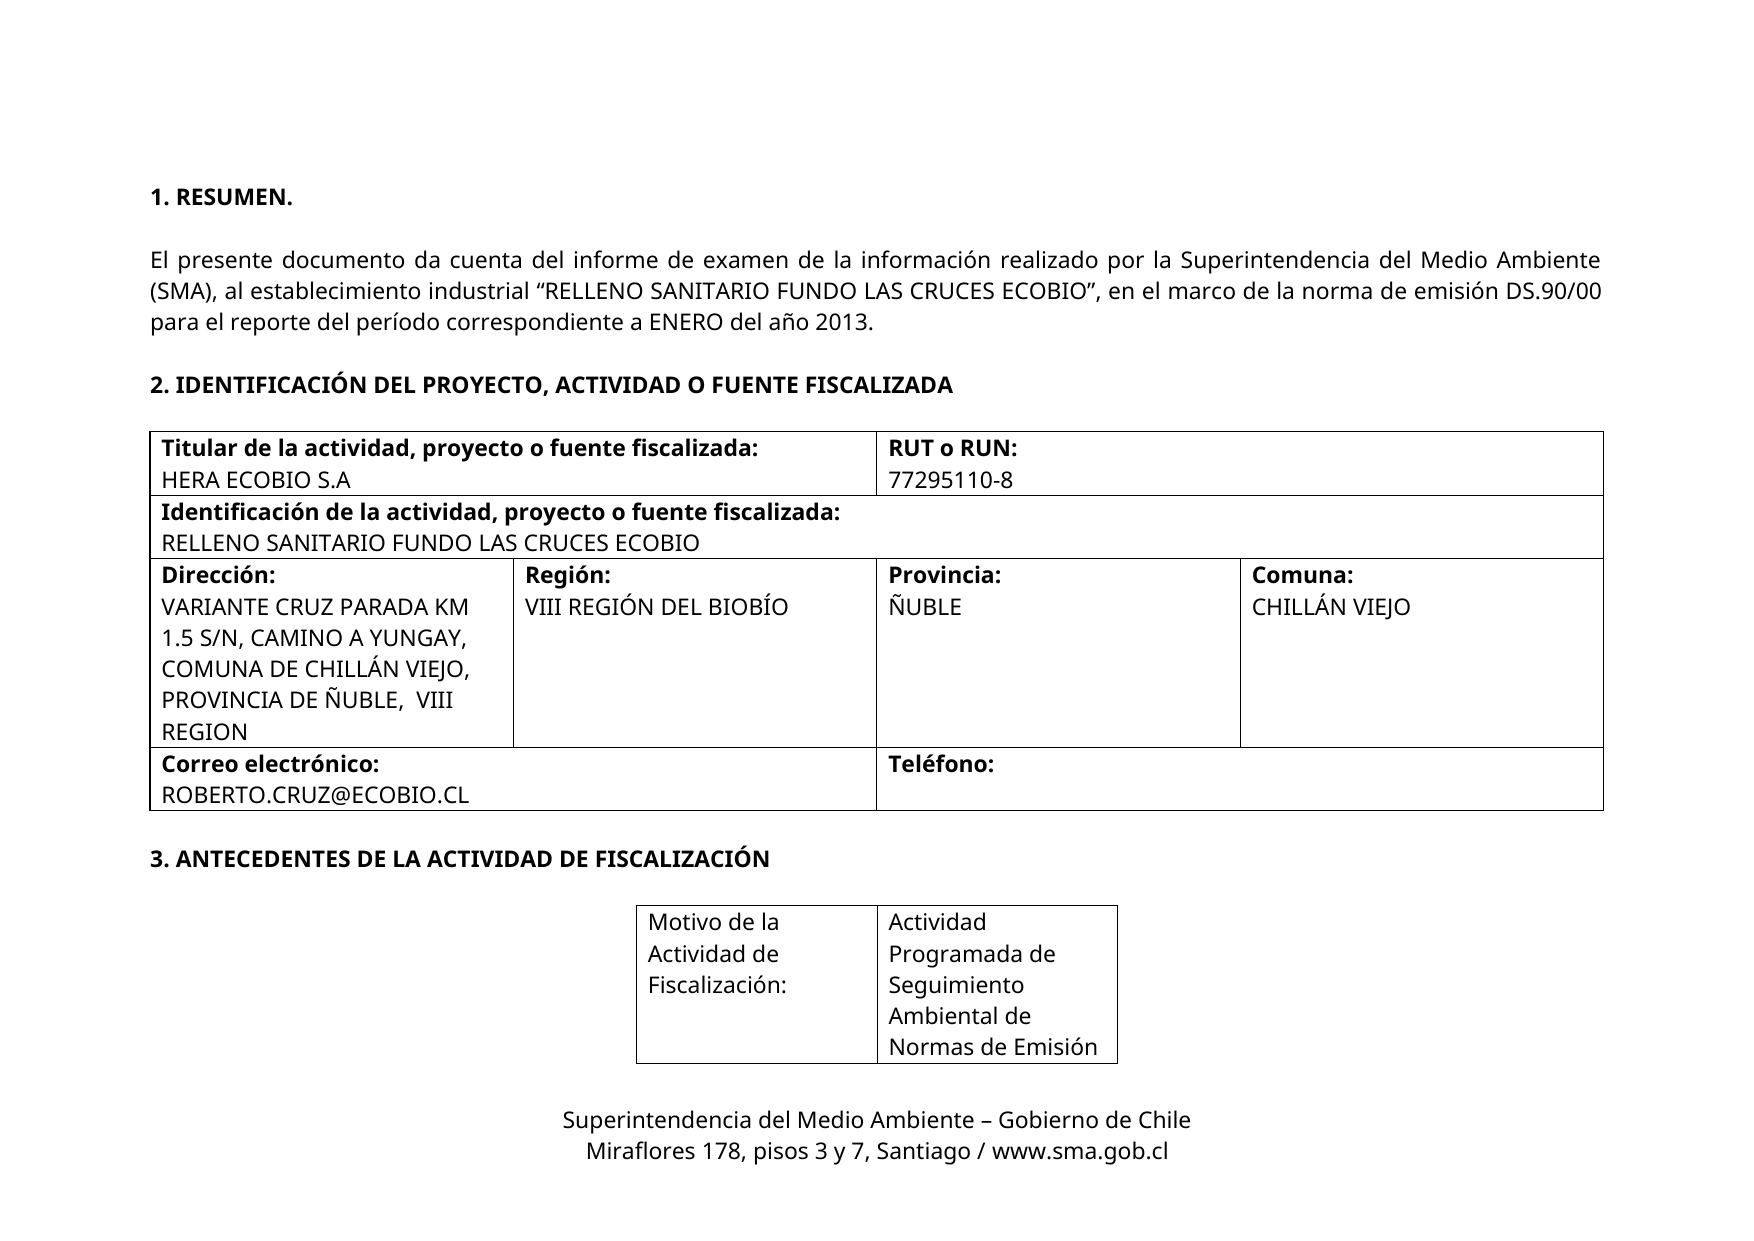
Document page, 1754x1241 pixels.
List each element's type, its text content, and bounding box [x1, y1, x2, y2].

table_cell Identificación de la actividad, proyecto o fuente fiscalizada: RELLENO SANITARIO FUNDO LAS CRUCES ECOBIO [151, 496, 1603, 558]
table_cell Dirección: VARIANTE CRUZ PARADA KM 1.5 S/N, CAMINO A YUNGAY, COMUNA DE CHILLÁN VIEJO, PROVINCIA DE ÑUBLE, VIII REGION [151, 559, 513, 747]
table_cell Teléfono: [877, 748, 1603, 810]
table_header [878, 906, 1117, 1062]
table_cell Comuna: CHILLÁN VIEJO [1241, 559, 1603, 747]
table_header RUT o RUN: 77295110-8 [877, 432, 1603, 495]
table_header Titular de la actividad, proyecto o fuente fiscalizada: HERA ECOBIO S.A [151, 432, 876, 495]
table_cell Correo electrónico: ROBERTO.CRUZ@ECOBIO.CL [151, 748, 876, 810]
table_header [637, 906, 877, 1062]
table_cell Región: VIII REGIÓN DEL BIOBÍO [514, 559, 876, 747]
text 1. RESUMEN. [150, 150, 1604, 212]
table_cell Provincia: ÑUBLE [877, 559, 1240, 747]
text 3. ANTECEDENTES DE LA ACTIVIDAD DE FISCALIZACIÓN [150, 811, 1604, 874]
text 2. IDENTIFICACIÓN DEL PROYECTO, ACTIVIDAD O FUENTE FISCALIZADA [150, 337, 1604, 400]
text El presente documento da cuenta del informe de examen de la información realizado por la Superintendencia del Medio Ambiente (SMA), al establecimiento industrial “RELLENO SANITARIO FUNDO LAS CRUCES ECOBIO”, en el marco de la norma de emisión DS.90/00 para el reporte del período correspondiente a ENERO del año 2013. [150, 212, 1604, 337]
